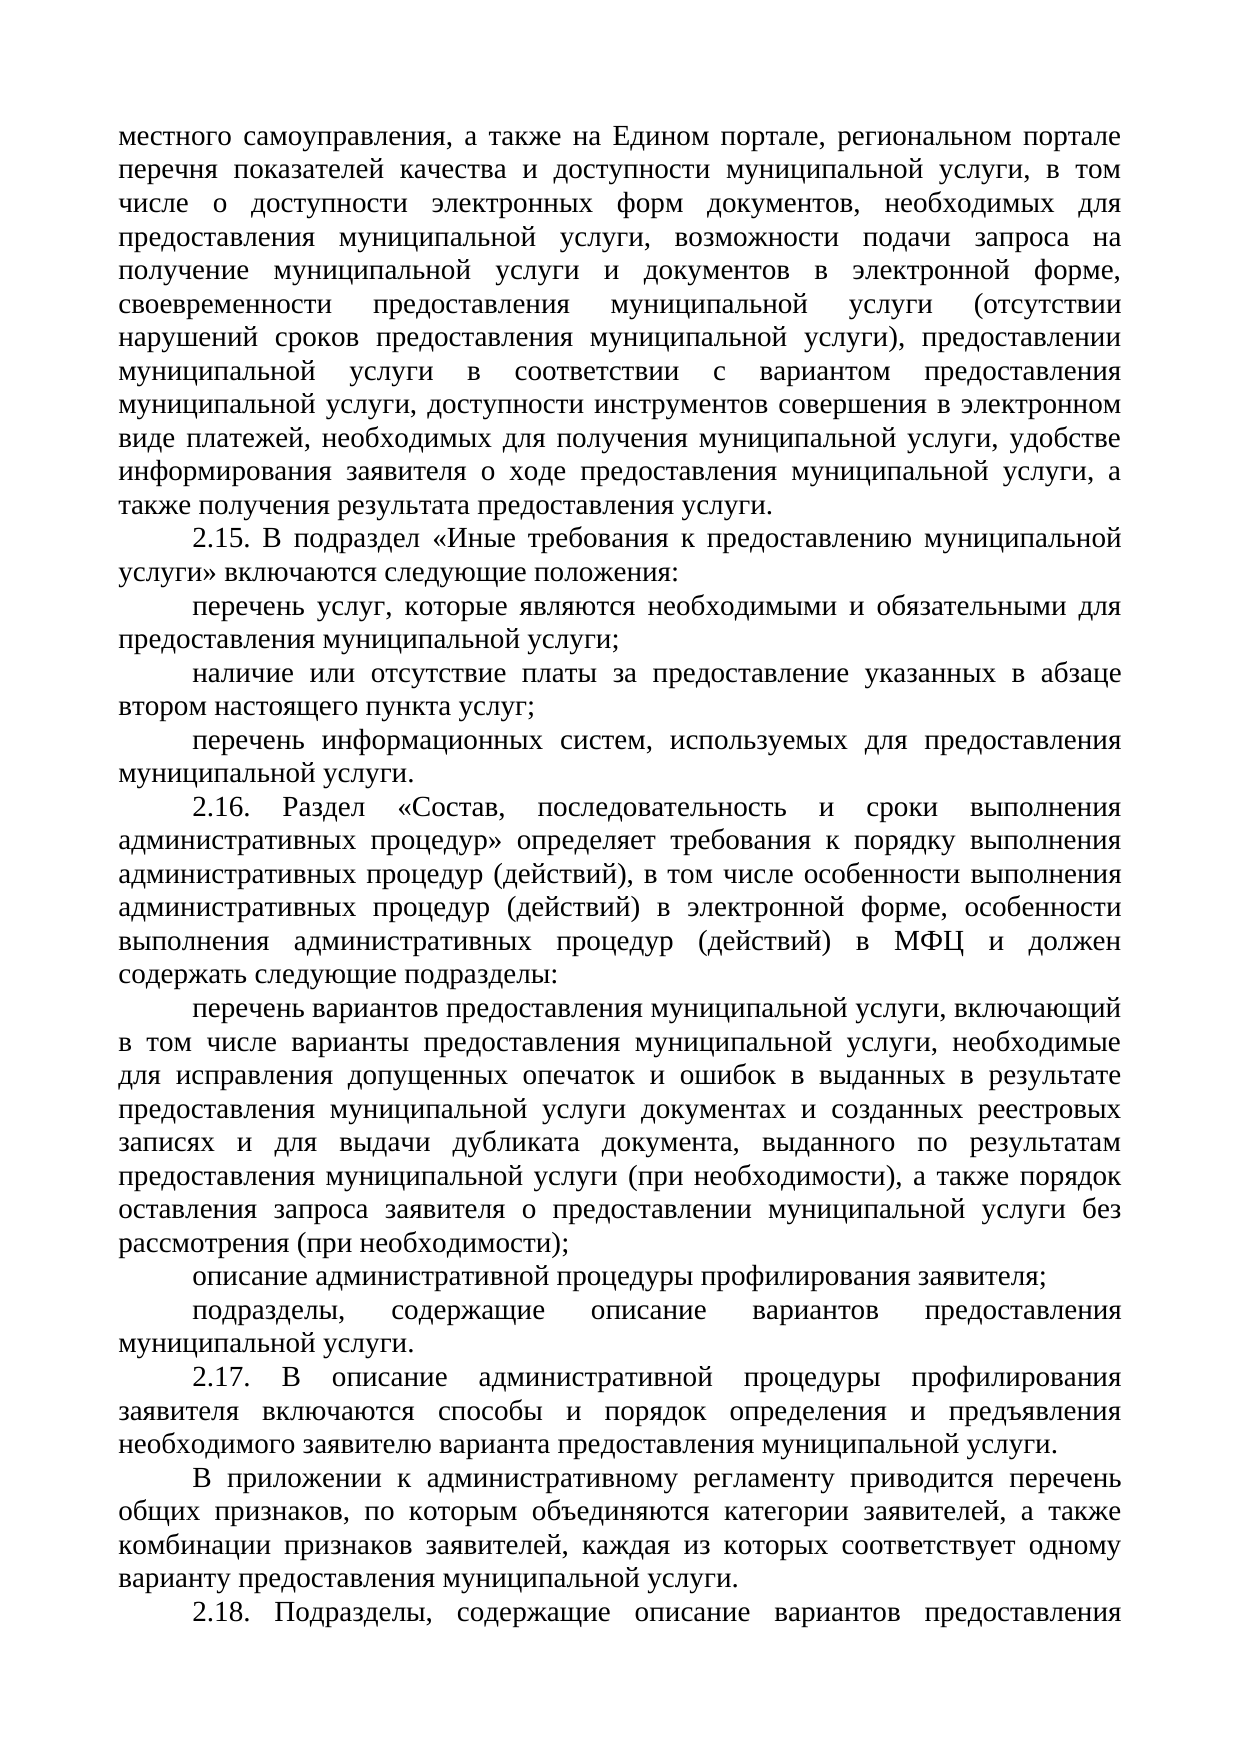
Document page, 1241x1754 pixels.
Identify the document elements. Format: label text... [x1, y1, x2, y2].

text перечень вариантов предоставления муниципальной услуги, включающий в том числе варианты предоставления муниципальной услуги, необходимые для исправления допущенных опечаток и ошибок в выданных в результате предоставления муниципальной услуги документах и созданных реестровых записях и для выдачи дубликата документа, выданного по результатам предоставления муниципальной услуги (при необходимости), а также порядок оставления запроса заявителя о предоставлении муниципальной услуги без рассмотрения (при необходимости); [118, 990, 1122, 1258]
text 2.17. В описание административной процедуры профилирования заявителя включаются способы и порядок определения и предъявления необходимого заявителю варианта предоставления муниципальной услуги. [118, 1359, 1122, 1460]
text В приложении к административному регламенту приводится перечень общих признаков, по которым объединяются категории заявителей, а также комбинации признаков заявителей, каждая из которых соответствует одному варианту предоставления муниципальной услуги. [118, 1460, 1122, 1594]
text 2.15. В подраздел «Иные требования к предоставлению муниципальной услуги» включаются следующие положения: [118, 521, 1122, 588]
text перечень услуг, которые являются необходимыми и обязательными для предоставления муниципальной услуги; [118, 588, 1122, 655]
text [118, 1594, 1122, 1627]
text 2.16. Раздел «Состав, последовательность и сроки выполнения административных процедур» определяет требования к порядку выполнения административных процедур (действий), в том числе особенности выполнения административных процедур (действий) в электронной форме, особенности выполнения административных процедур (действий) в МФЦ и должен содержать следующие подразделы: [118, 789, 1122, 990]
text перечень информационных систем, используемых для предоставления муниципальной услуги. [118, 722, 1122, 789]
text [118, 118, 1122, 521]
text подразделы, содержащие описание вариантов предоставления муниципальной услуги. [118, 1292, 1122, 1359]
text наличие или отсутствие платы за предоставление указанных в абзаце втором настоящего пункта услуг; [118, 655, 1122, 722]
text описание административной процедуры профилирования заявителя; [118, 1258, 1122, 1292]
